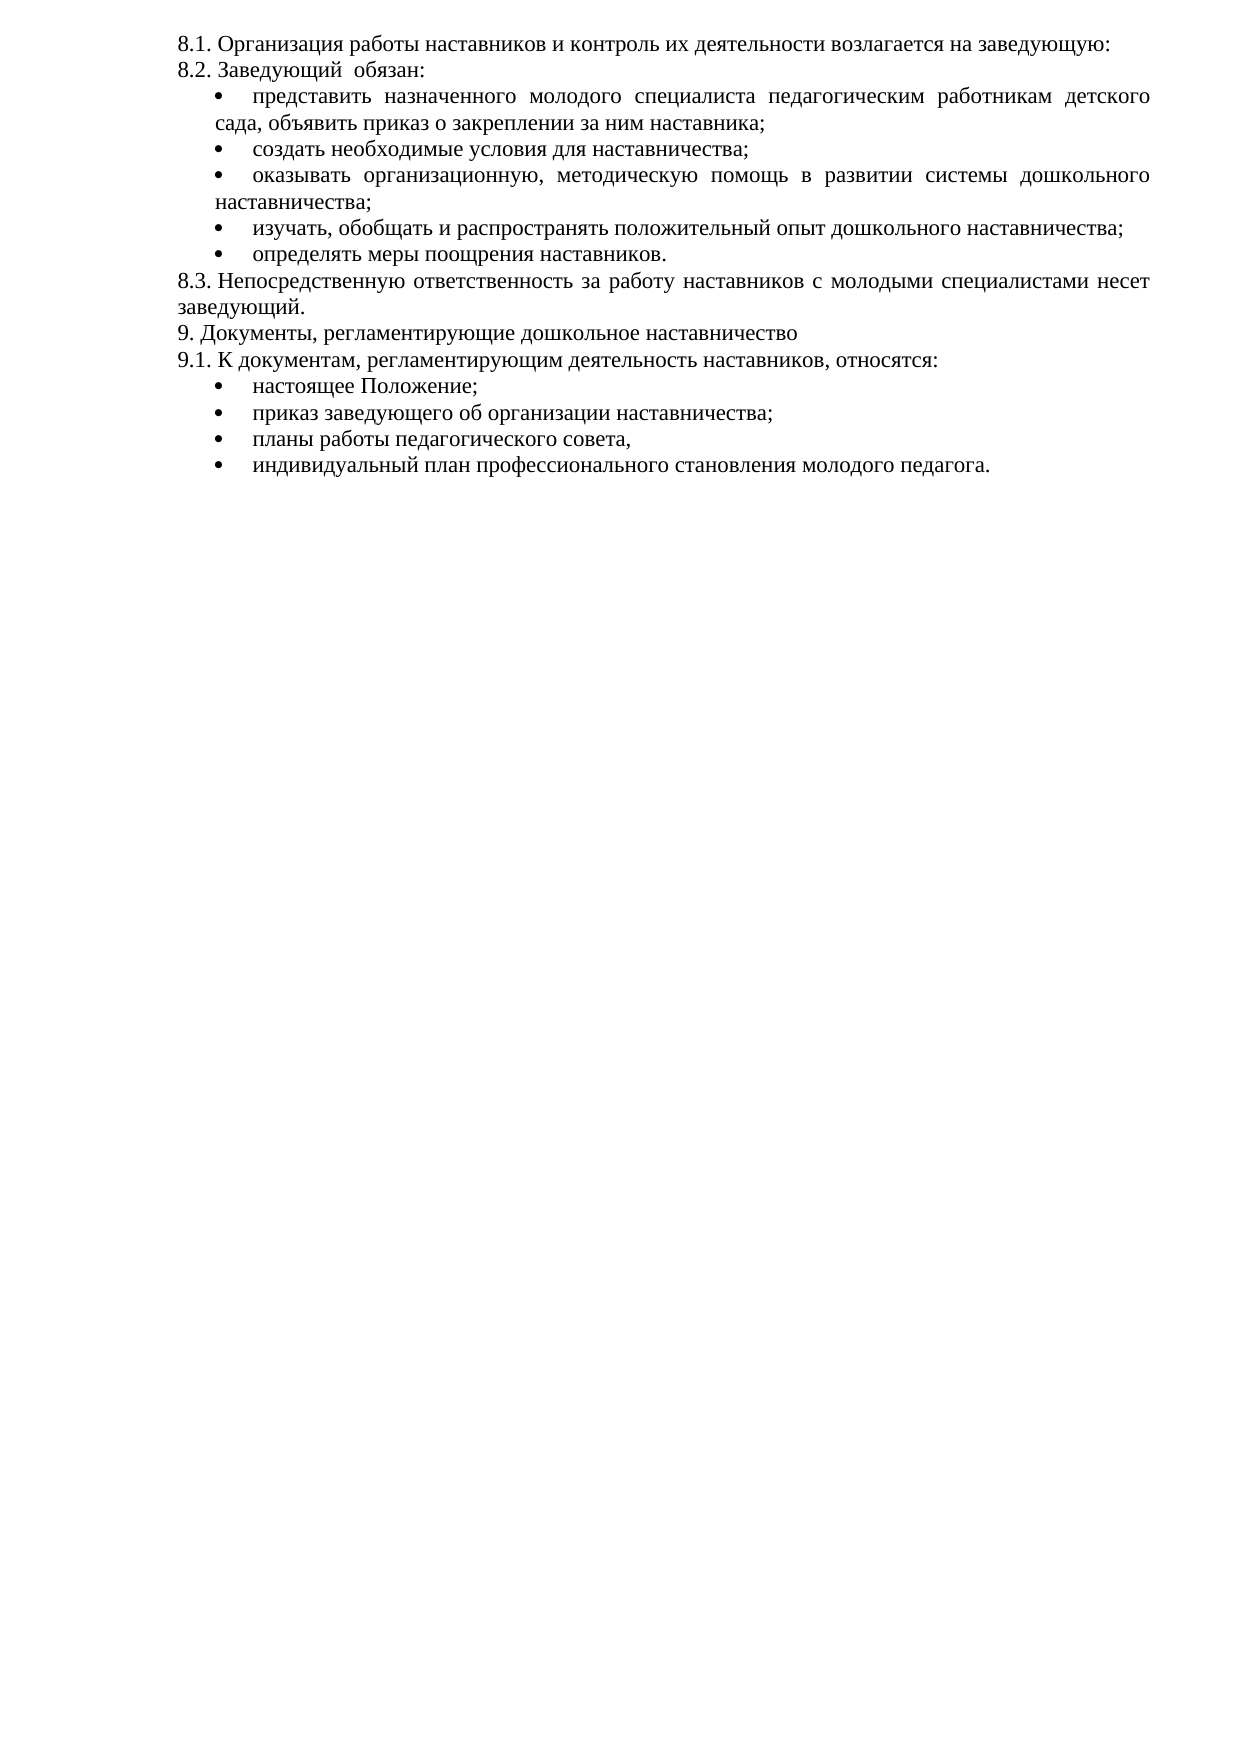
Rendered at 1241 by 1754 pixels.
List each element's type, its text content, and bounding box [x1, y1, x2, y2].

list определять меры поощрения наставников. [215, 240, 1152, 267]
text 9. Документы, регламентирующие дошкольное наставничество [177, 319, 1152, 346]
text 9.1. К документам, регламентирующим деятельность наставников, относятся: [177, 346, 1152, 372]
list планы работы педагогического совета, [215, 425, 1152, 451]
list настоящее Положение; [215, 372, 1152, 398]
list приказ заведующего об организации наставничества; [215, 398, 1152, 425]
list создать необходимые условия для наставничества; [215, 135, 1152, 161]
list изучать, обобщать и распространять положительный опыт дошкольного наставничества; [215, 214, 1152, 240]
text 8.1. Организация работы наставников и контроль их деятельности возлагается на заведующую: [177, 29, 1152, 56]
text 8.2. Заведующий обязан: [177, 56, 1152, 82]
text 8.3. Непосредственную ответственность за работу наставников с молодыми специалистами несет заведующий. [177, 267, 1152, 319]
list индивидуальный план профессионального становления молодого педагога. [215, 451, 1152, 478]
list оказывать организационную, методическую помощь в развитии системы дошкольного наставничества; [215, 161, 1152, 214]
list представить назначенного молодого специалиста педагогическим работникам детского сада, объявить приказ о закреплении за ним наставника; [215, 82, 1152, 135]
